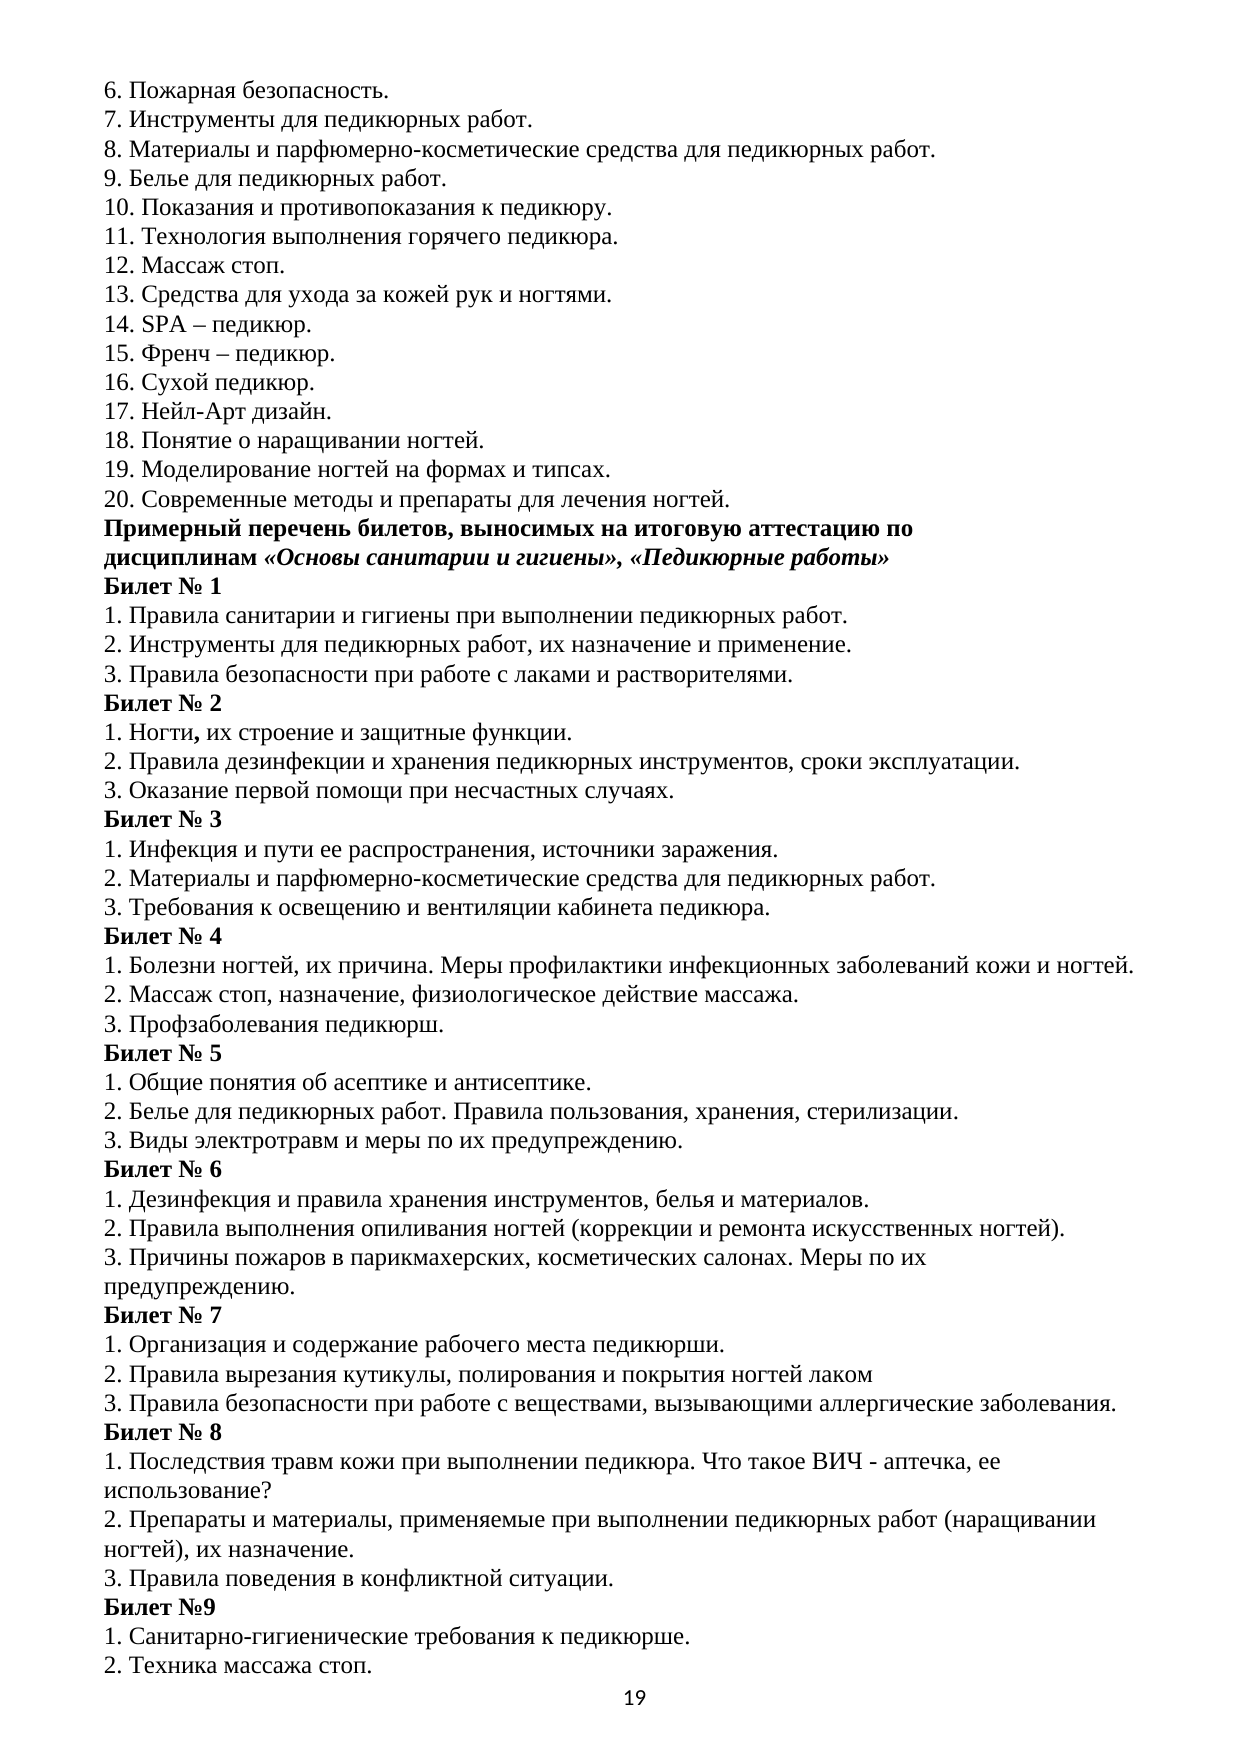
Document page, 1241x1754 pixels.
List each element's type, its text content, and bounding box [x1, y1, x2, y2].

text 13. Средства для ухода за кожей рук и ногтями. [103, 279, 1165, 309]
text 17. Нейл-Арт дизайн. [103, 396, 1165, 425]
text Билет № 6 [103, 1154, 1165, 1184]
text 12. Массаж стоп. [103, 250, 1165, 279]
text Билет № 3 [103, 804, 1165, 834]
text 15. Френч – педикюр. [103, 338, 1165, 367]
text 2. Правила дезинфекции и хранения педикюрных инструментов, сроки эксплуатации. [103, 746, 1165, 775]
text 1. Дезинфекция и правила хранения инструментов, белья и материалов. [103, 1184, 1165, 1213]
text 10. Показания и противопоказания к педикюру. [103, 192, 1165, 221]
text 2. Белье для педикюрных работ. Правила пользования, хранения, стерилизации. [103, 1096, 1165, 1125]
text 8. Материалы и парфюмерно-косметические средства для педикюрных работ. [103, 134, 1165, 163]
text Билет № 1 [103, 571, 1165, 600]
text Билет № 4 [103, 921, 1165, 950]
text 14. SРА – педикюр. [103, 309, 1165, 338]
text Билет №9 [103, 1592, 1165, 1621]
text 3. Правила безопасности при работе с лаками и растворителями. [103, 659, 1165, 688]
text 9. Белье для педикюрных работ. [103, 163, 1165, 192]
text 3. Правила поведения в конфликтной ситуации. [103, 1563, 1165, 1592]
text 1. Санитарно-гигиенические требования к педикюрше. [103, 1621, 1165, 1650]
text 3. Виды электротравм и меры по их предупреждению. [103, 1125, 1165, 1154]
text 6. Пожарная безопасность. [103, 75, 1165, 104]
text 1. Общие понятия об асептике и антисептике. [103, 1067, 1165, 1096]
text 2. Правила вырезания кутикулы, полирования и покрытия ногтей лаком [103, 1359, 1165, 1388]
text 1. Организация и содержание рабочего места педикюрши. [103, 1329, 1165, 1359]
text 7. Инструменты для педикюрных работ. [103, 104, 1165, 134]
text 3. Причины пожаров в парикмахерских, косметических салонах. Меры по их [103, 1242, 1165, 1271]
text 2. Техника массажа стоп. [103, 1650, 1165, 1679]
text 2. Правила выполнения опиливания ногтей (коррекции и ремонта искусственных ногтей). [103, 1213, 1165, 1242]
text 18. Понятие о наращивании ногтей. [103, 425, 1165, 454]
text Билет № 5 [103, 1038, 1165, 1067]
text 16. Сухой педикюр. [103, 367, 1165, 396]
text 1. Правила санитарии и гигиены при выполнении педикюрных работ. [103, 600, 1165, 629]
text 2. Препараты и материалы, применяемые при выполнении педикюрных работ (наращивании ногтей), их назначение. [103, 1504, 1165, 1563]
text 1. Инфекция и пути ее распространения, источники заражения. [103, 834, 1165, 863]
text Билет № 7 [103, 1300, 1165, 1329]
text Билет № 8 [103, 1417, 1165, 1446]
text Билет № 2 [103, 688, 1165, 717]
text 3. Требования к освещению и вентиляции кабинета педикюра. [103, 892, 1165, 921]
text 20. Современные методы и препараты для лечения ногтей. [103, 484, 1165, 513]
text 2. Материалы и парфюмерно-косметические средства для педикюрных работ. [103, 863, 1165, 892]
text Примерный перечень билетов, выносимых на итоговую аттестацию по [103, 513, 1165, 542]
text 1. Ногти, их строение и защитные функции. [103, 717, 1165, 746]
text 2. Инструменты для педикюрных работ, их назначение и применение. [103, 629, 1165, 659]
text 3. Профзаболевания педикюрш. [103, 1009, 1165, 1038]
text 19. Моделирование ногтей на формах и типсах. [103, 454, 1165, 484]
text 1. Болезни ногтей, их причина. Меры профилактики инфекционных заболеваний кожи и ногтей. [103, 950, 1165, 979]
text 3. Оказание первой помощи при несчастных случаях. [103, 775, 1165, 804]
text 1. Последствия травм кожи при выполнении педикюра. Что такое ВИЧ - аптечка, ее использование? [103, 1446, 1165, 1504]
text дисциплинам «Основы санитарии и гигиены», «Педикюрные работы» [103, 542, 1165, 571]
text 3. Правила безопасности при работе с веществами, вызывающими аллергические заболевания. [103, 1388, 1165, 1417]
text 2. Массаж стоп, назначение, физиологическое действие массажа. [103, 979, 1165, 1009]
text предупреждению. [103, 1271, 1165, 1300]
text 11. Технология выполнения горячего педикюра. [103, 221, 1165, 250]
